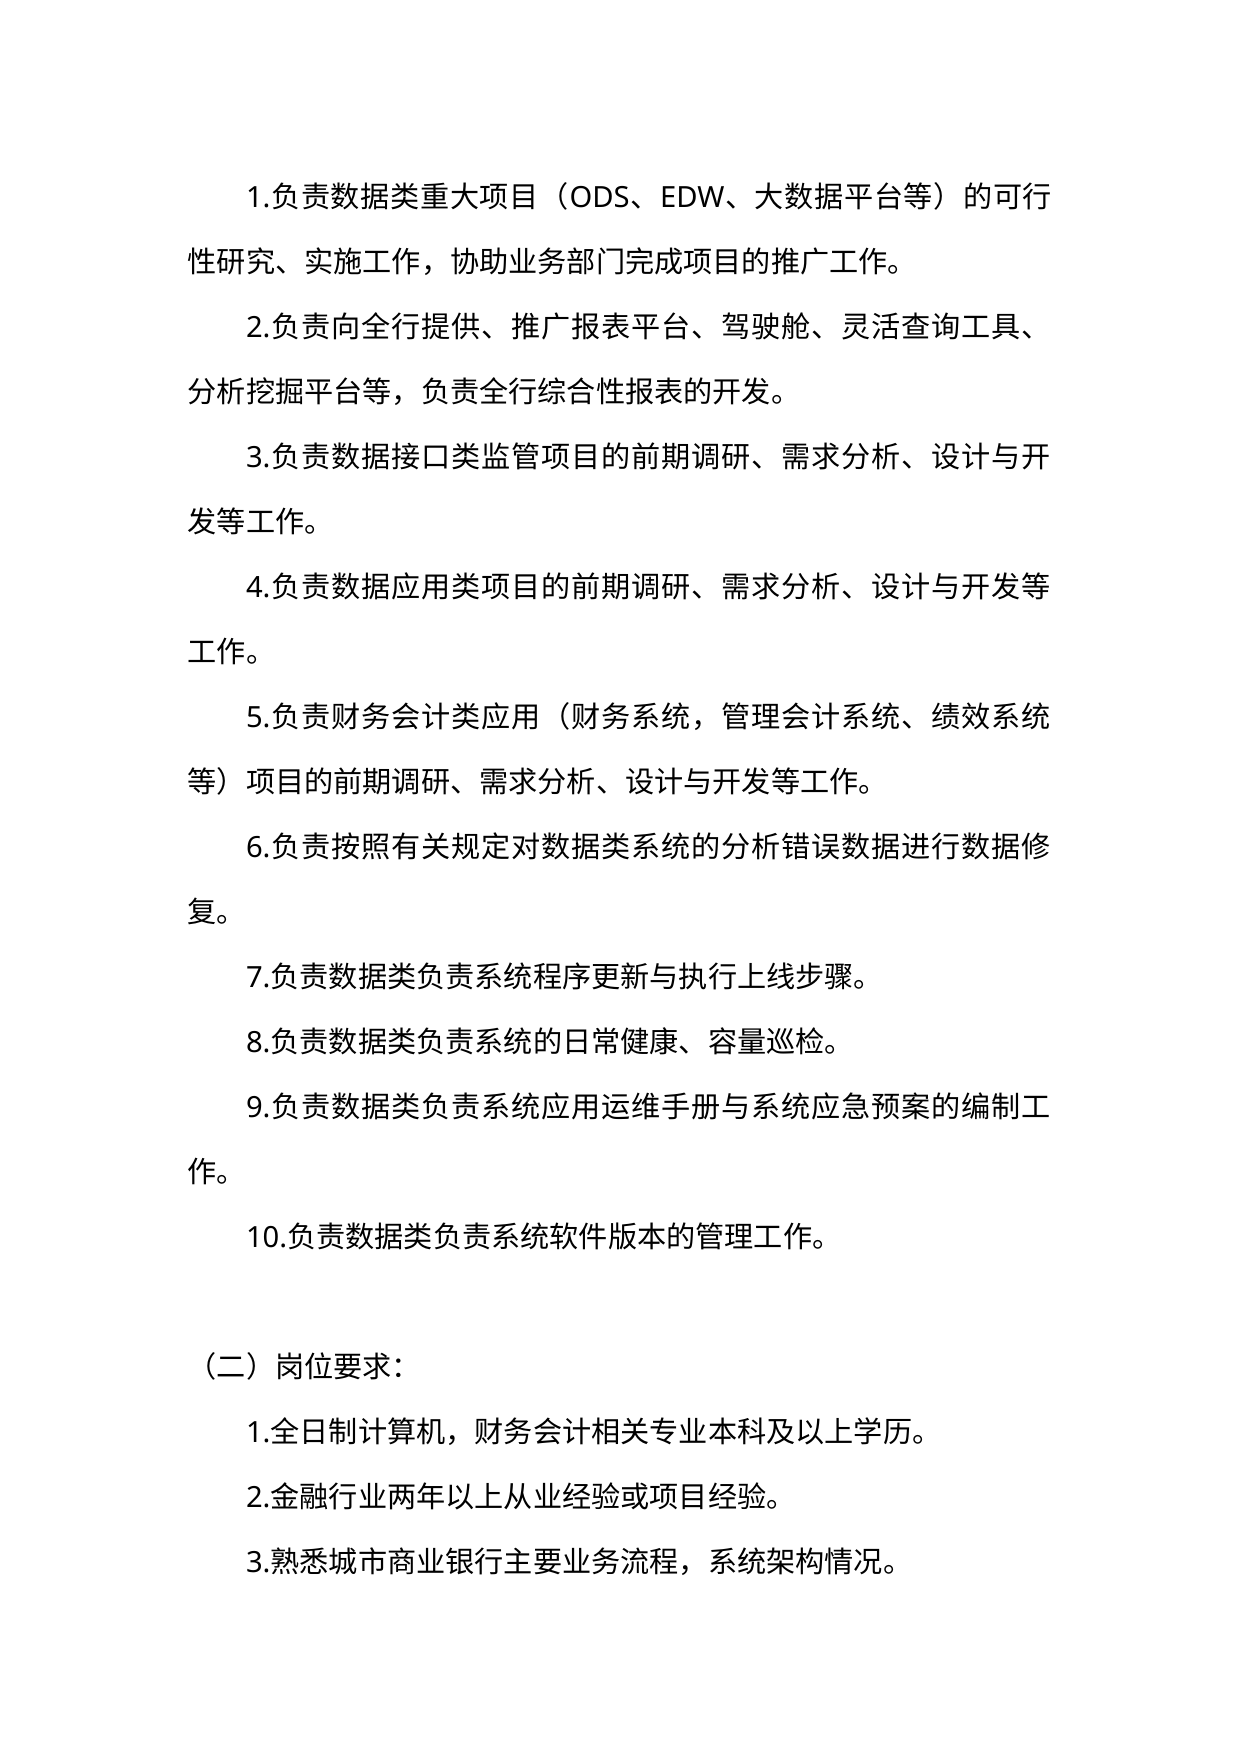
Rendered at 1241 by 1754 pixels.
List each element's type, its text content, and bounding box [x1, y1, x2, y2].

text 8.负责数据类负责系统的日常健康、容量巡检。 [187, 1007, 1053, 1072]
text 3.熟悉城市商业银行主要业务流程，系统架构情况。 [187, 1527, 1053, 1592]
text 9.负责数据类负责系统应用运维手册与系统应急预案的编制工作。 [187, 1072, 1053, 1202]
text （二）岗位要求： [187, 1332, 1053, 1397]
text 1.全日制计算机，财务会计相关专业本科及以上学历。 [187, 1397, 1053, 1462]
text 10.负责数据类负责系统软件版本的管理工作。 [187, 1202, 1053, 1267]
text 4.负责数据应用类项目的前期调研、需求分析、设计与开发等工作。 [187, 552, 1053, 682]
text 6.负责按照有关规定对数据类系统的分析错误数据进行数据修复。 [187, 812, 1053, 942]
text 5.负责财务会计类应用（财务系统，管理会计系统、绩效系统等）项目的前期调研、需求分析、设计与开发等工作。 [187, 682, 1053, 812]
text 2.金融行业两年以上从业经验或项目经验。 [187, 1462, 1053, 1527]
text 2.负责向全行提供、推广报表平台、驾驶舱、灵活查询工具、分析挖掘平台等，负责全行综合性报表的开发。 [187, 292, 1053, 422]
text 7.负责数据类负责系统程序更新与执行上线步骤。 [187, 942, 1053, 1007]
text 1.负责数据类重大项目（ODS、EDW、大数据平台等）的可行性研究、实施工作，协助业务部门完成项目的推广工作。 [187, 162, 1053, 292]
text 3.负责数据接口类监管项目的前期调研、需求分析、设计与开发等工作。 [187, 422, 1053, 552]
